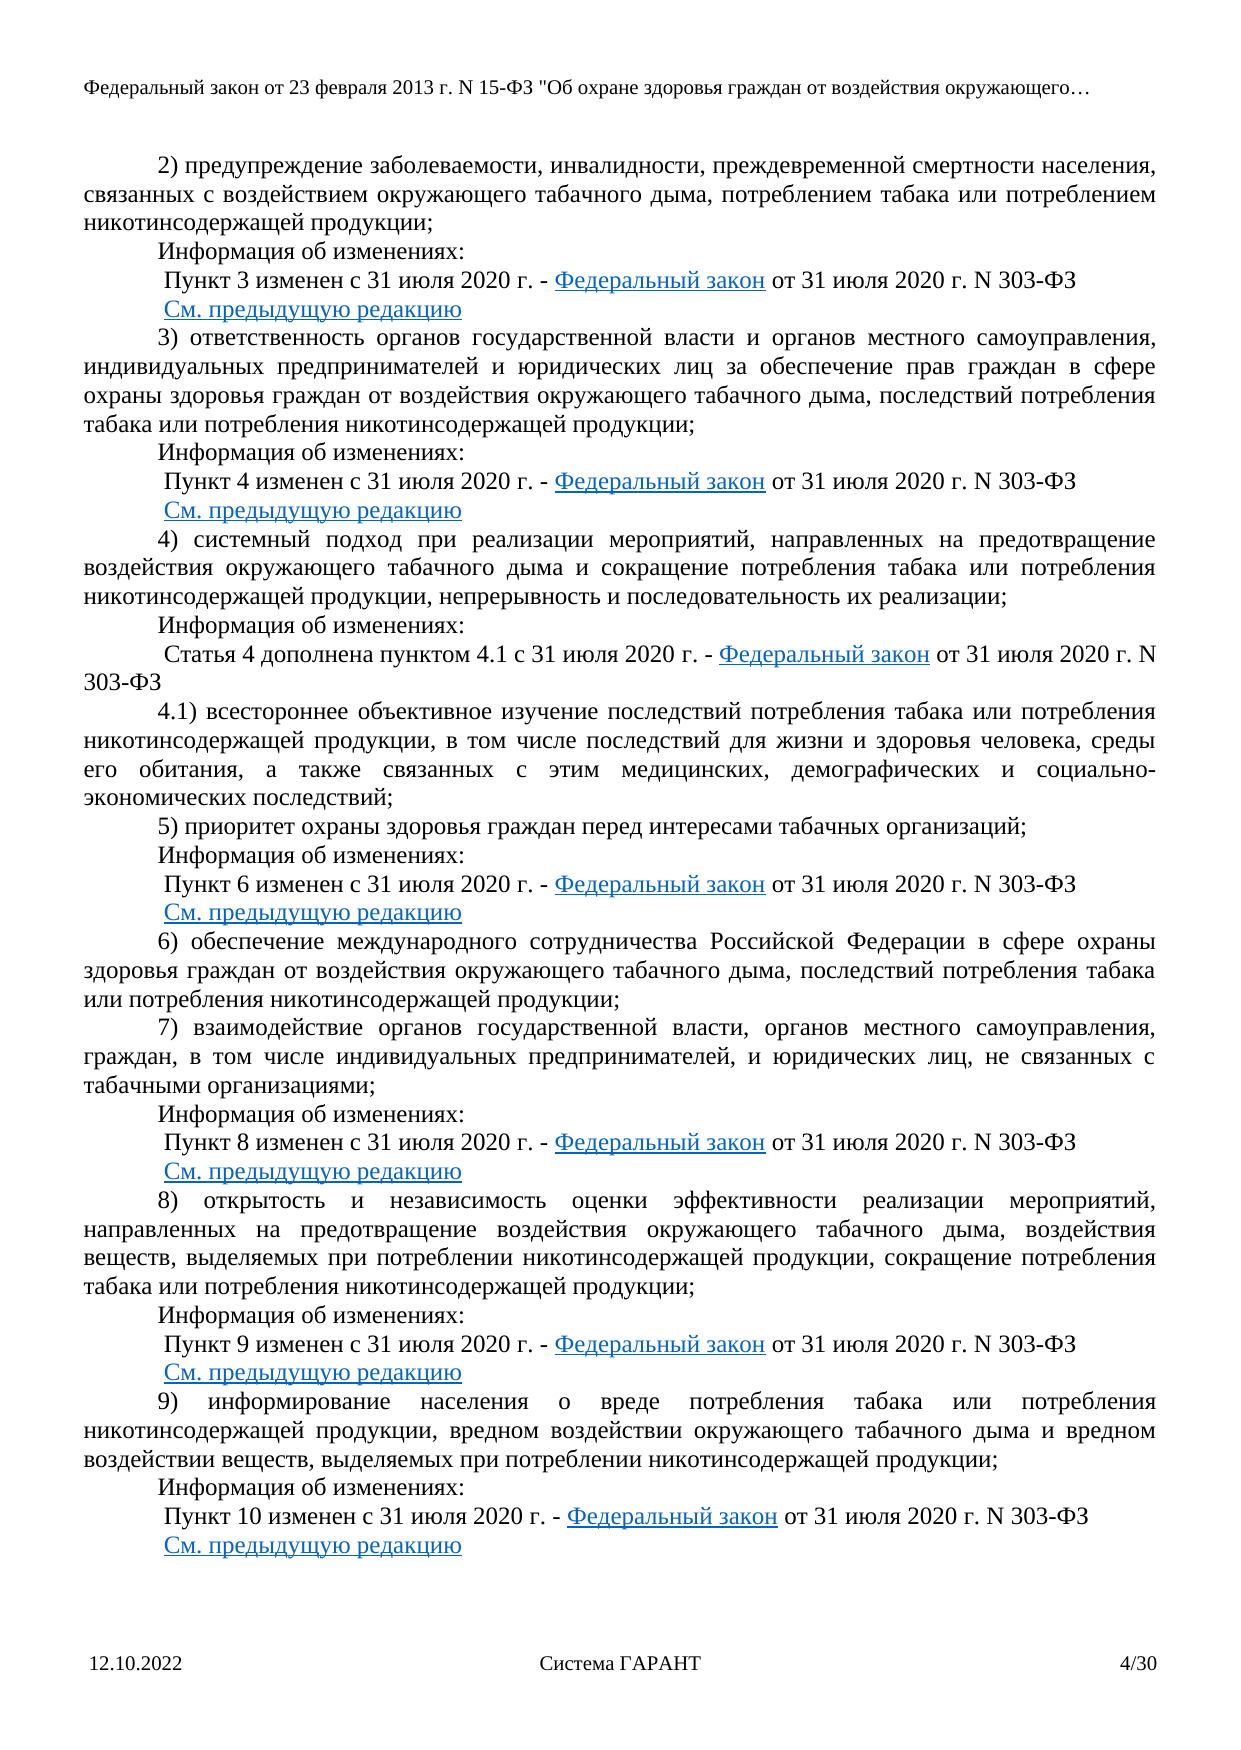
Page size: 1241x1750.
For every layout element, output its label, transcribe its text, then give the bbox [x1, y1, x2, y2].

text 9) информирование населения о вреде потребления табака или потребления никотинсодержащей продукции, вредном воздействии окружающего табачного дыма и вредном воздействии веществ, выделяемых при потреблении никотинсодержащей продукции; [83, 1386, 1157, 1472]
text 4) системный подход при реализации мероприятий, направленных на предотвращение воздействия окружающего табачного дыма и сокращение потребления табака или потребления никотинсодержащей продукции, непрерывность и последовательность их реализации; [83, 524, 1157, 610]
text Пункт 9 изменен с 31 июля 2020 г. - Федеральный закон от 31 июля 2020 г. N 303-ФЗ [83, 1329, 1157, 1357]
text Пункт 6 изменен с 31 июля 2020 г. - Федеральный закон от 31 июля 2020 г. N 303-ФЗ [83, 869, 1157, 897]
text 7) взаимодействие органов государственной власти, органов местного самоуправления, граждан, в том числе индивидуальных предпринимателей, и юридических лиц, не связанных с табачными организациями; [83, 1012, 1157, 1099]
text См. предыдущую редакцию [83, 1357, 1157, 1386]
text Пункт 8 изменен с 31 июля 2020 г. - Федеральный закон от 31 июля 2020 г. N 303-ФЗ [83, 1127, 1157, 1156]
text См. предыдущую редакцию [83, 294, 1157, 322]
text 4.1) всестороннее объективное изучение последствий потребления табака или потребления никотинсодержащей продукции, в том числе последствий для жизни и здоровья человека, среды его обитания, а также связанных с этим медицинских, демографических и социально-экономических последствий; [83, 696, 1157, 811]
text См. предыдущую редакцию [83, 1156, 1157, 1185]
text Информация об изменениях: [83, 840, 1157, 869]
text См. предыдущую редакцию [83, 897, 1157, 926]
text См. предыдущую редакцию [83, 495, 1157, 524]
text Пункт 10 изменен с 31 июля 2020 г. - Федеральный закон от 31 июля 2020 г. N 303-ФЗ [83, 1501, 1157, 1530]
text Информация об изменениях: [83, 610, 1157, 639]
text Информация об изменениях: [83, 437, 1157, 466]
text Пункт 3 изменен с 31 июля 2020 г. - Федеральный закон от 31 июля 2020 г. N 303-ФЗ [83, 265, 1157, 294]
text Пункт 4 изменен с 31 июля 2020 г. - Федеральный закон от 31 июля 2020 г. N 303-ФЗ [83, 466, 1157, 495]
text Информация об изменениях: [83, 1099, 1157, 1127]
text 8) открытость и независимость оценки эффективности реализации мероприятий, направленных на предотвращение воздействия окружающего табачного дыма, воздействия веществ, выделяемых при потреблении никотинсодержащей продукции, сокращение потребления табака или потребления никотинсодержащей продукции; [83, 1185, 1157, 1300]
text Информация об изменениях: [83, 1300, 1157, 1329]
text 5) приоритет охраны здоровья граждан перед интересами табачных организаций; [83, 811, 1157, 840]
text Статья 4 дополнена пунктом 4.1 с 31 июля 2020 г. - Федеральный закон от 31 июля 2020 г. N 303-ФЗ [83, 639, 1157, 696]
text 6) обеспечение международного сотрудничества Российской Федерации в сфере охраны здоровья граждан от воздействия окружающего табачного дыма, последствий потребления табака или потребления никотинсодержащей продукции; [83, 926, 1157, 1012]
text См. предыдущую редакцию [83, 1530, 1157, 1559]
text Информация об изменениях: [83, 1472, 1157, 1501]
text 3) ответственность органов государственной власти и органов местного самоуправления, индивидуальных предпринимателей и юридических лиц за обеспечение прав граждан в сфере охраны здоровья граждан от воздействия окружающего табачного дыма, последствий потребления табака или потребления никотинсодержащей продукции; [83, 322, 1157, 437]
text Информация об изменениях: [83, 236, 1157, 265]
text 2) предупреждение заболеваемости, инвалидности, преждевременной смертности населения, связанных с воздействием окружающего табачного дыма, потреблением табака или потреблением никотинсодержащей продукции; [83, 150, 1157, 236]
